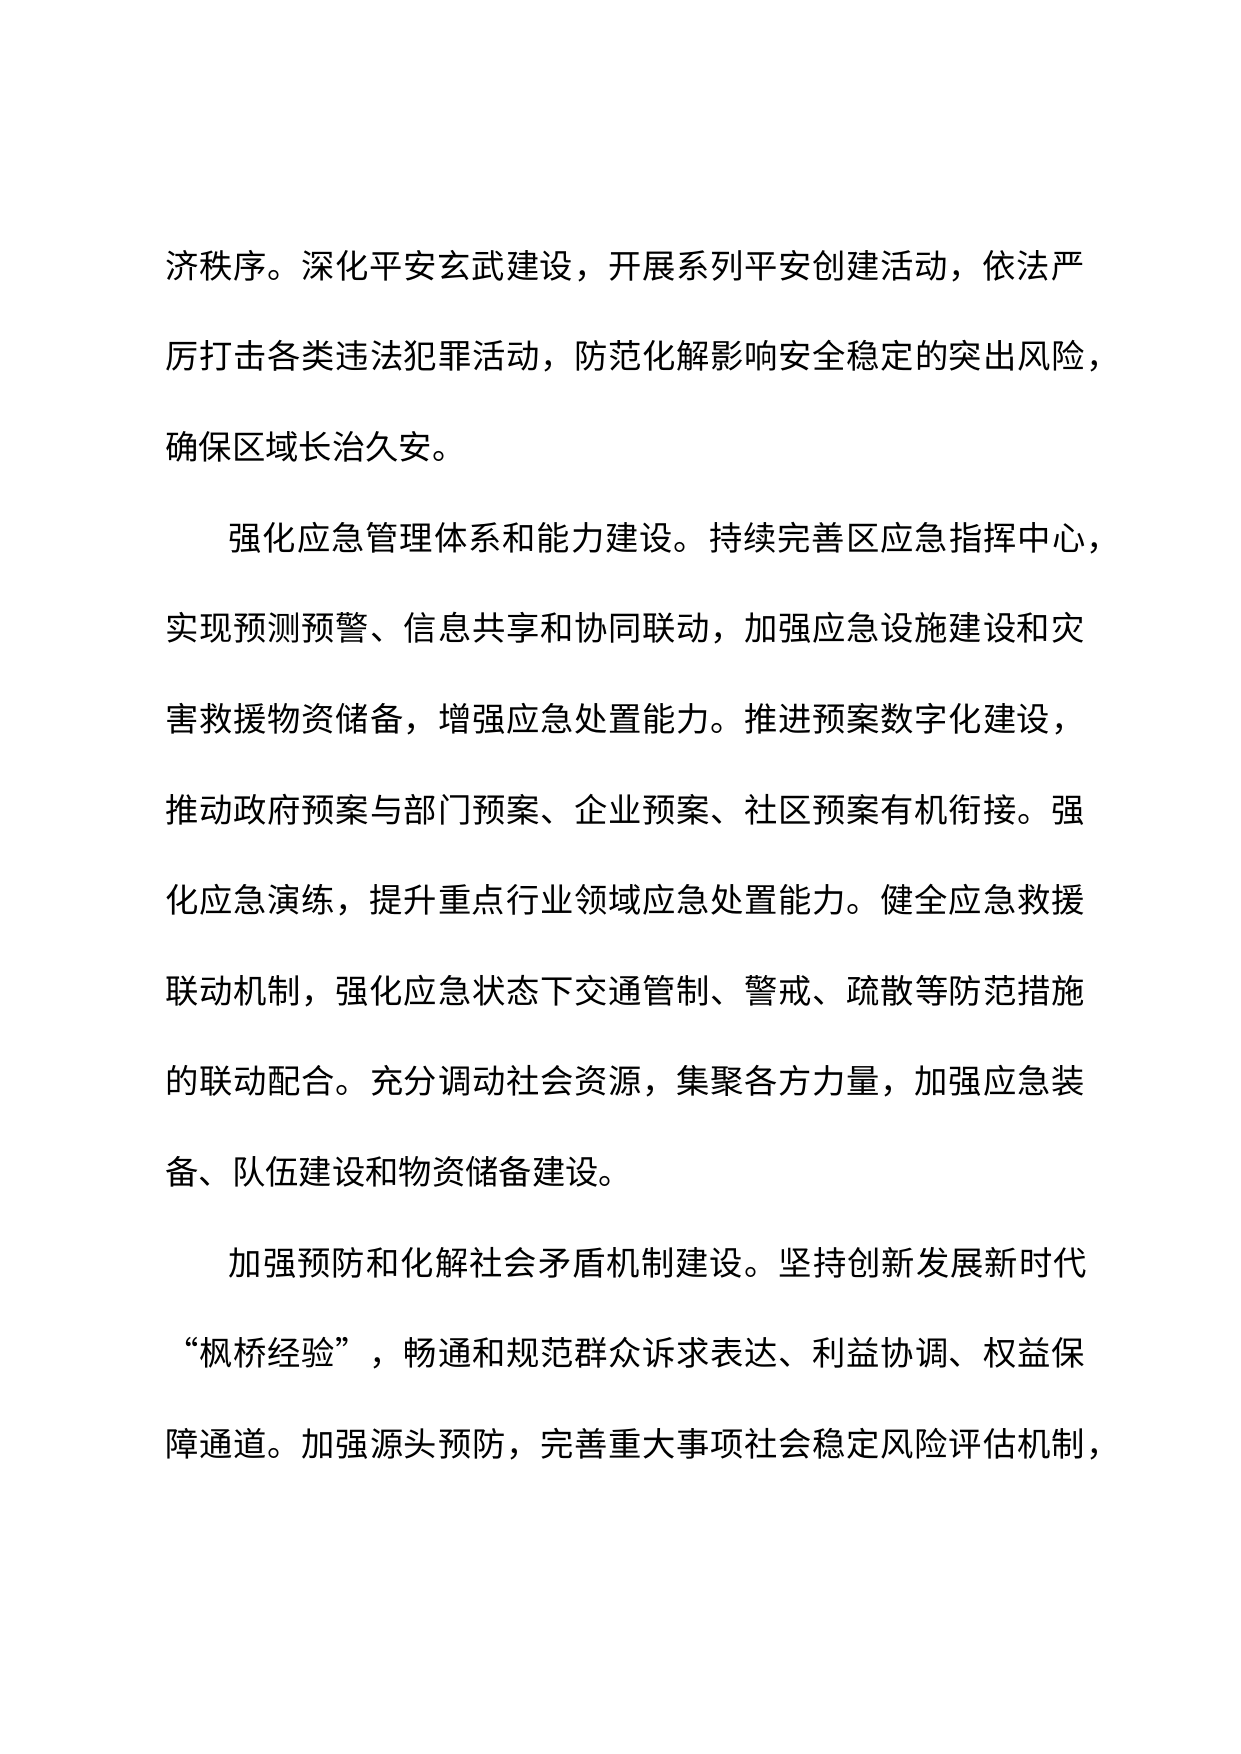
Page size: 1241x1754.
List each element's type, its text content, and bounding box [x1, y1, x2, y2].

text 强化应急管理体系和能力建设。持续完善区应急指挥中心，实现预测预警、信息共享和协同联动，加强应急设施建设和灾害救援物资储备，增强应急处置能力。推进预案数字化建设，推动政府预案与部门预案、企业预案、社区预案有机衔接。强化应急演练，提升重点行业领域应急处置能力。健全应急救援联动机制，强化应急状态下交通管制、警戒、疏散等防范措施的联动配合。充分调动社会资源，集聚各方力量，加强应急装备、队伍建设和物资储备建设。 [165, 490, 1087, 1215]
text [165, 1215, 1087, 1487]
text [165, 218, 1087, 490]
